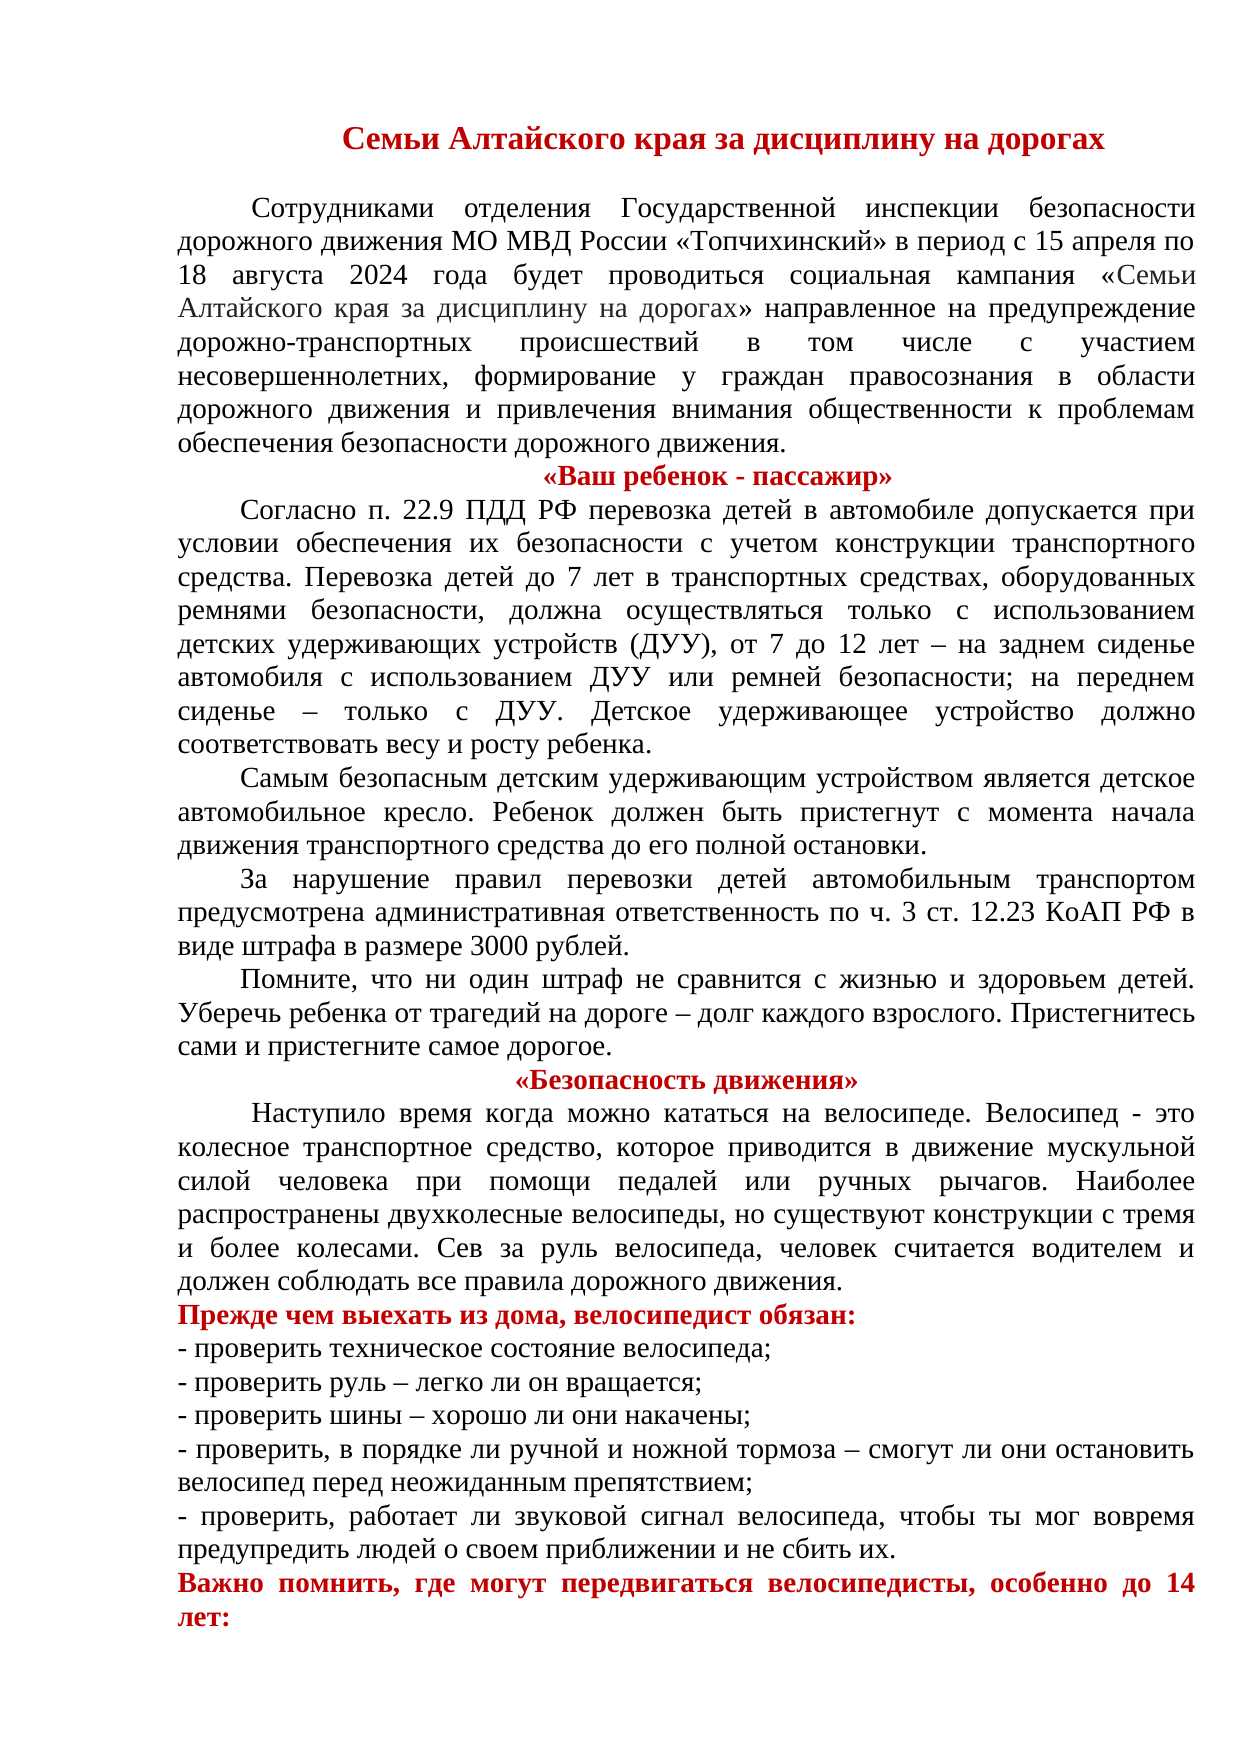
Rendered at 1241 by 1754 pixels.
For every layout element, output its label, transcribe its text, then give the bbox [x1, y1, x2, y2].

text - проверить шины – хорошо ли они накачены; [177, 1397, 1196, 1431]
text Самым безопасным детским удерживающим устройством является детское автомобильное кресло. Ребенок должен быть пристегнут с момента начала движения транспортного средства до его полной остановки. [177, 760, 1196, 861]
text Семьи Алтайского края за дисциплину на дорогах [177, 118, 1196, 156]
text - проверить техническое состояние велосипеда; [177, 1330, 1196, 1364]
text Прежде чем выехать из дома, велосипедист обязан: [177, 1297, 1196, 1330]
text - проверить, в порядке ли ручной и ножной тормоза – смогут ли они остановить велосипед перед неожиданным препятствием; [177, 1431, 1196, 1498]
text За нарушение правил перевозки детей автомобильным транспортом предусмотрена административная ответственность по ч. 3 ст. 12.23 КоАП РФ в виде штрафа в размере 3000 рублей. [177, 861, 1196, 961]
text - проверить, работает ли звуковой сигнал велосипеда, чтобы ты мог вовремя предупредить людей о своем приближении и не сбить их. [177, 1498, 1196, 1565]
text Помните, что ни один штраф не сравнится с жизнью и здоровьем детей. Уберечь ребенка от трагедий на дороге – долг каждого взрослого. Пристегнитесь сами и пристегните самое дорогое. [177, 961, 1196, 1062]
text Сотрудниками отделения Государственной инспекции безопасности дорожного движения МО МВД России «Топчихинский» в период с 15 апреля по 18 августа 2024 года будет проводиться социальная кампания «Семьи Алтайского края за дисциплину на дорогах» направленное на предупреждение дорожно-транспортных происшествий в том числе с участием несовершеннолетних, формирование у граждан правосознания в области дорожного движения и привлечения внимания общественности к проблемам обеспечения безопасности дорожного движения. [177, 190, 1196, 458]
text «Ваш ребенок - пассажир» [177, 458, 1196, 492]
text - проверить руль – легко ли он вращается; [177, 1364, 1196, 1397]
text Наступило время когда можно кататься на велосипеде. Велосипед - это колесное транспортное средство, которое приводится в движение мускульной силой человека при помощи педалей или ручных рычагов. Наиболее распространены двухколесные велосипеды, но существуют конструкции с тремя и более колесами. Сев за руль велосипеда, человек считается водителем и должен соблюдать все правила дорожного движения. [177, 1096, 1196, 1297]
text Согласно п. 22.9 ПДД РФ перевозка детей в автомобиле допускается при условии обеспечения их безопасности с учетом конструкции транспортного средства. Перевозка детей до 7 лет в транспортных средствах, оборудованных ремнями безопасности, должна осуществляться только с использованием детских удерживающих устройств (ДУУ), от 7 до 12 лет – на заднем сиденье автомобиля с использованием ДУУ или ремней безопасности; на переднем сиденье – только с ДУУ. Детское удерживающее устройство должно соответствовать весу и росту ребенка. [177, 492, 1196, 760]
text Важно помнить, где могут передвигаться велосипедисты, особенно до 14 лет: [177, 1565, 1196, 1632]
text «Безопасность движения» [177, 1062, 1196, 1096]
